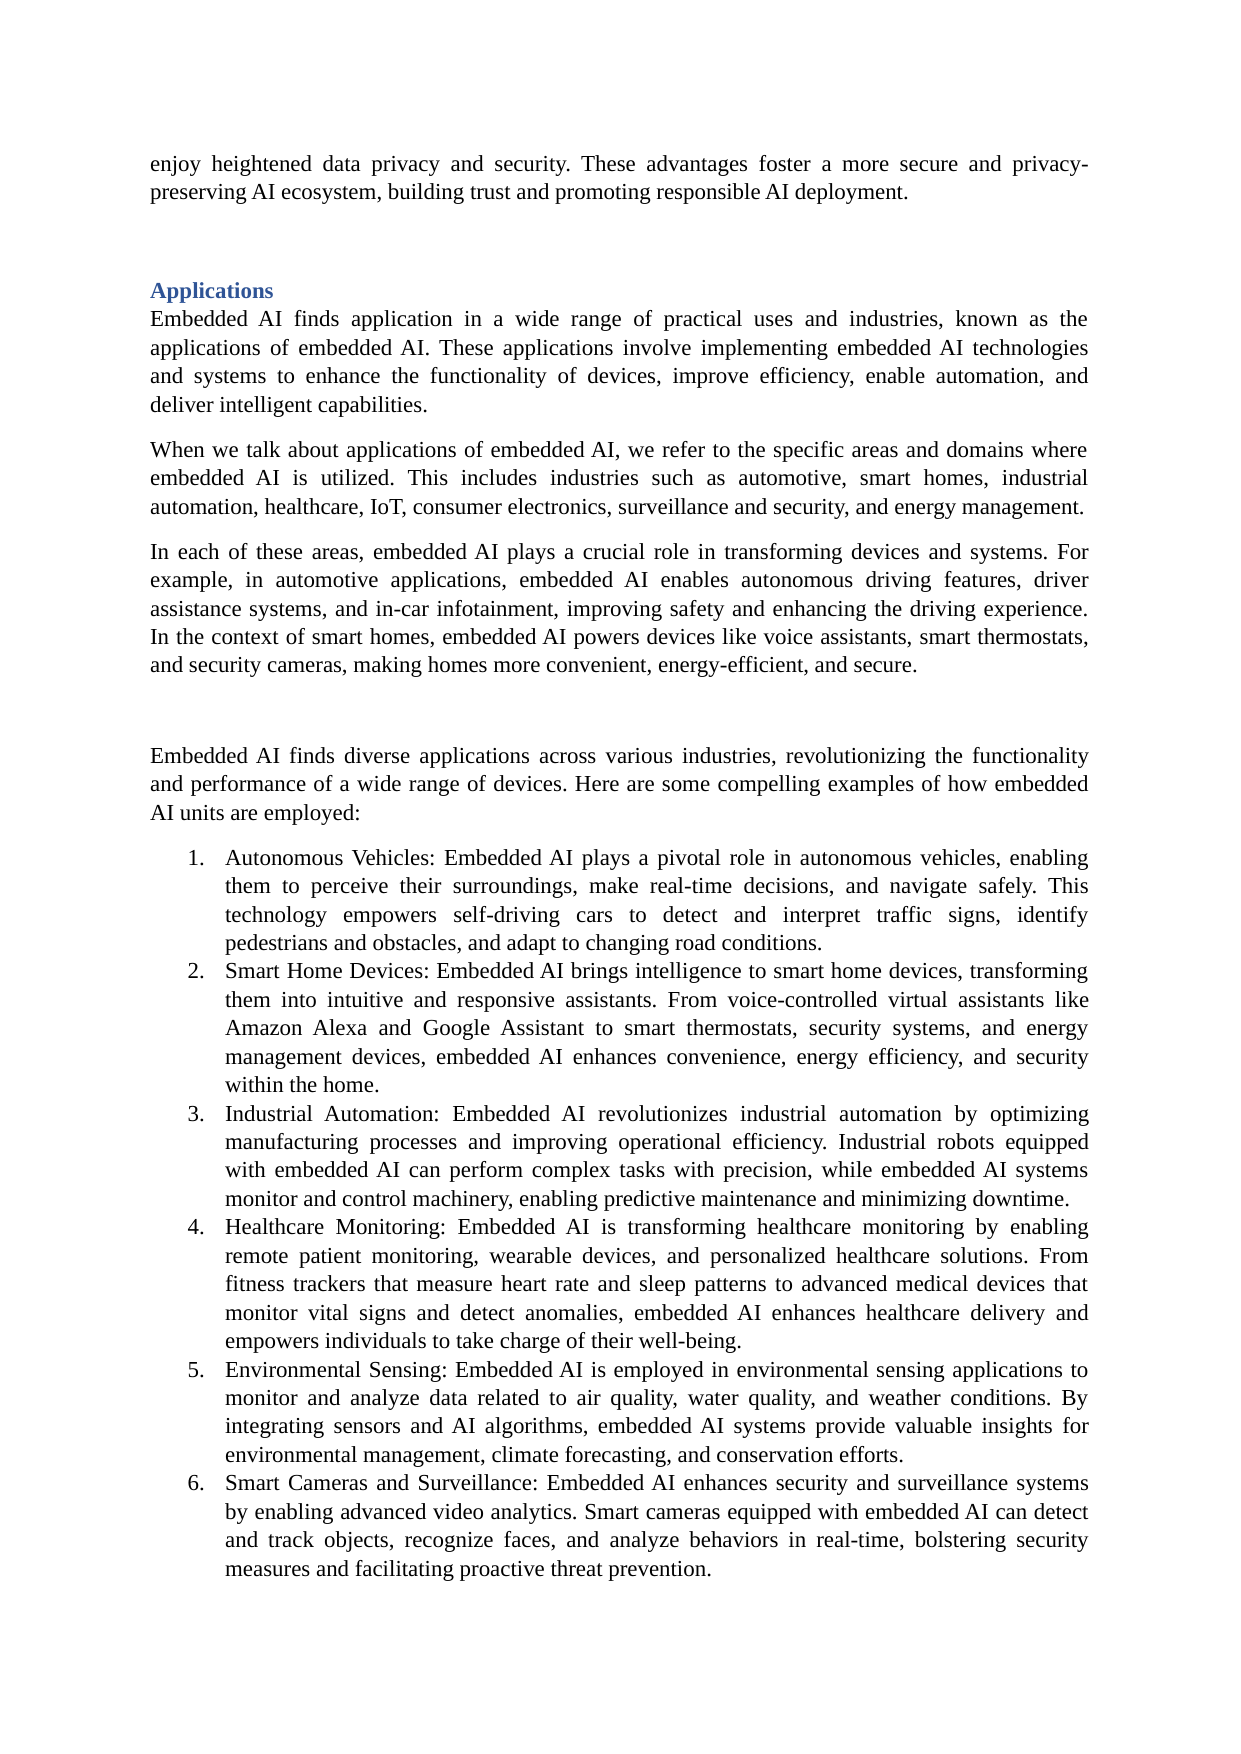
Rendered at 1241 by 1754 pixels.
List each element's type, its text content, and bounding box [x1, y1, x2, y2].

list Healthcare Monitoring: Embedded AI is transforming healthcare monitoring by enabling remote patient monitoring, wearable devices, and personalized healthcare solutions. From fitness trackers that measure heart rate and sleep patterns to advanced medical devices that monitor vital signs and detect anomalies, embedded AI enhances healthcare delivery and empowers individuals to take charge of their well-being. [187, 1213, 1090, 1353]
list Environmental Sensing: Embedded AI is employed in environmental sensing applications to monitor and analyze data related to air quality, water quality, and weather conditions. By integrating sensors and AI algorithms, embedded AI systems provide valuable insights for environmental management, climate forecasting, and conservation efforts. [187, 1356, 1090, 1467]
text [150, 150, 1090, 205]
text In each of these areas, embedded AI plays a crucial role in transforming devices and systems. For example, in automotive applications, embedded AI enables autonomous driving features, driver assistance systems, and in-car infotainment, improving safety and enhancing the driving experience. In the context of smart homes, embedded AI powers devices like voice assistants, smart thermostats, and security cameras, making homes more convenient, energy-efficient, and secure. [150, 538, 1090, 678]
text Embedded AI finds diverse applications across various industries, revolutionizing the functionality and performance of a wide range of devices. Here are some compelling examples of how embedded AI units are employed: [150, 742, 1090, 825]
list Autonomous Vehicles: Embedded AI plays a pivotal role in autonomous vehicles, enabling them to perceive their surroundings, make real-time decisions, and navigate safely. This technology empowers self-driving cars to detect and interpret traffic signs, identify pedestrians and obstacles, and adapt to changing road conditions. [187, 844, 1090, 955]
list Smart Cameras and Surveillance: Embedded AI enhances security and surveillance systems by enabling advanced video analytics. Smart cameras equipped with embedded AI can detect and track objects, recognize faces, and analyze behaviors in real-time, bolstering security measures and facilitating proactive threat prevention. [187, 1469, 1090, 1581]
list Smart Home Devices: Embedded AI brings intelligence to smart home devices, transforming them into intuitive and responsive assistants. From voice-controlled virtual assistants like Amazon Alexa and Google Assistant to smart thermostats, security systems, and energy management devices, embedded AI enhances convenience, energy efficiency, and security within the home. [187, 957, 1090, 1098]
text Embedded AI finds application in a wide range of practical uses and industries, known as the applications of embedded AI. These applications involve implementing embedded AI technologies and systems to enhance the functionality of devices, improve efficiency, enable automation, and deliver intelligent capabilities. [150, 305, 1090, 417]
subtitle Applications [150, 277, 1090, 303]
list Industrial Automation: Embedded AI revolutionizes industrial automation by optimizing manufacturing processes and improving operational efficiency. Industrial robots equipped with embedded AI can perform complex tasks with precision, while embedded AI systems monitor and control machinery, enabling predictive maintenance and minimizing downtime. [187, 1100, 1090, 1211]
text When we talk about applications of embedded AI, we refer to the specific areas and domains where embedded AI is utilized. This includes industries such as automotive, smart homes, industrial automation, healthcare, IoT, consumer electronics, surveillance and security, and energy management. [150, 436, 1090, 519]
